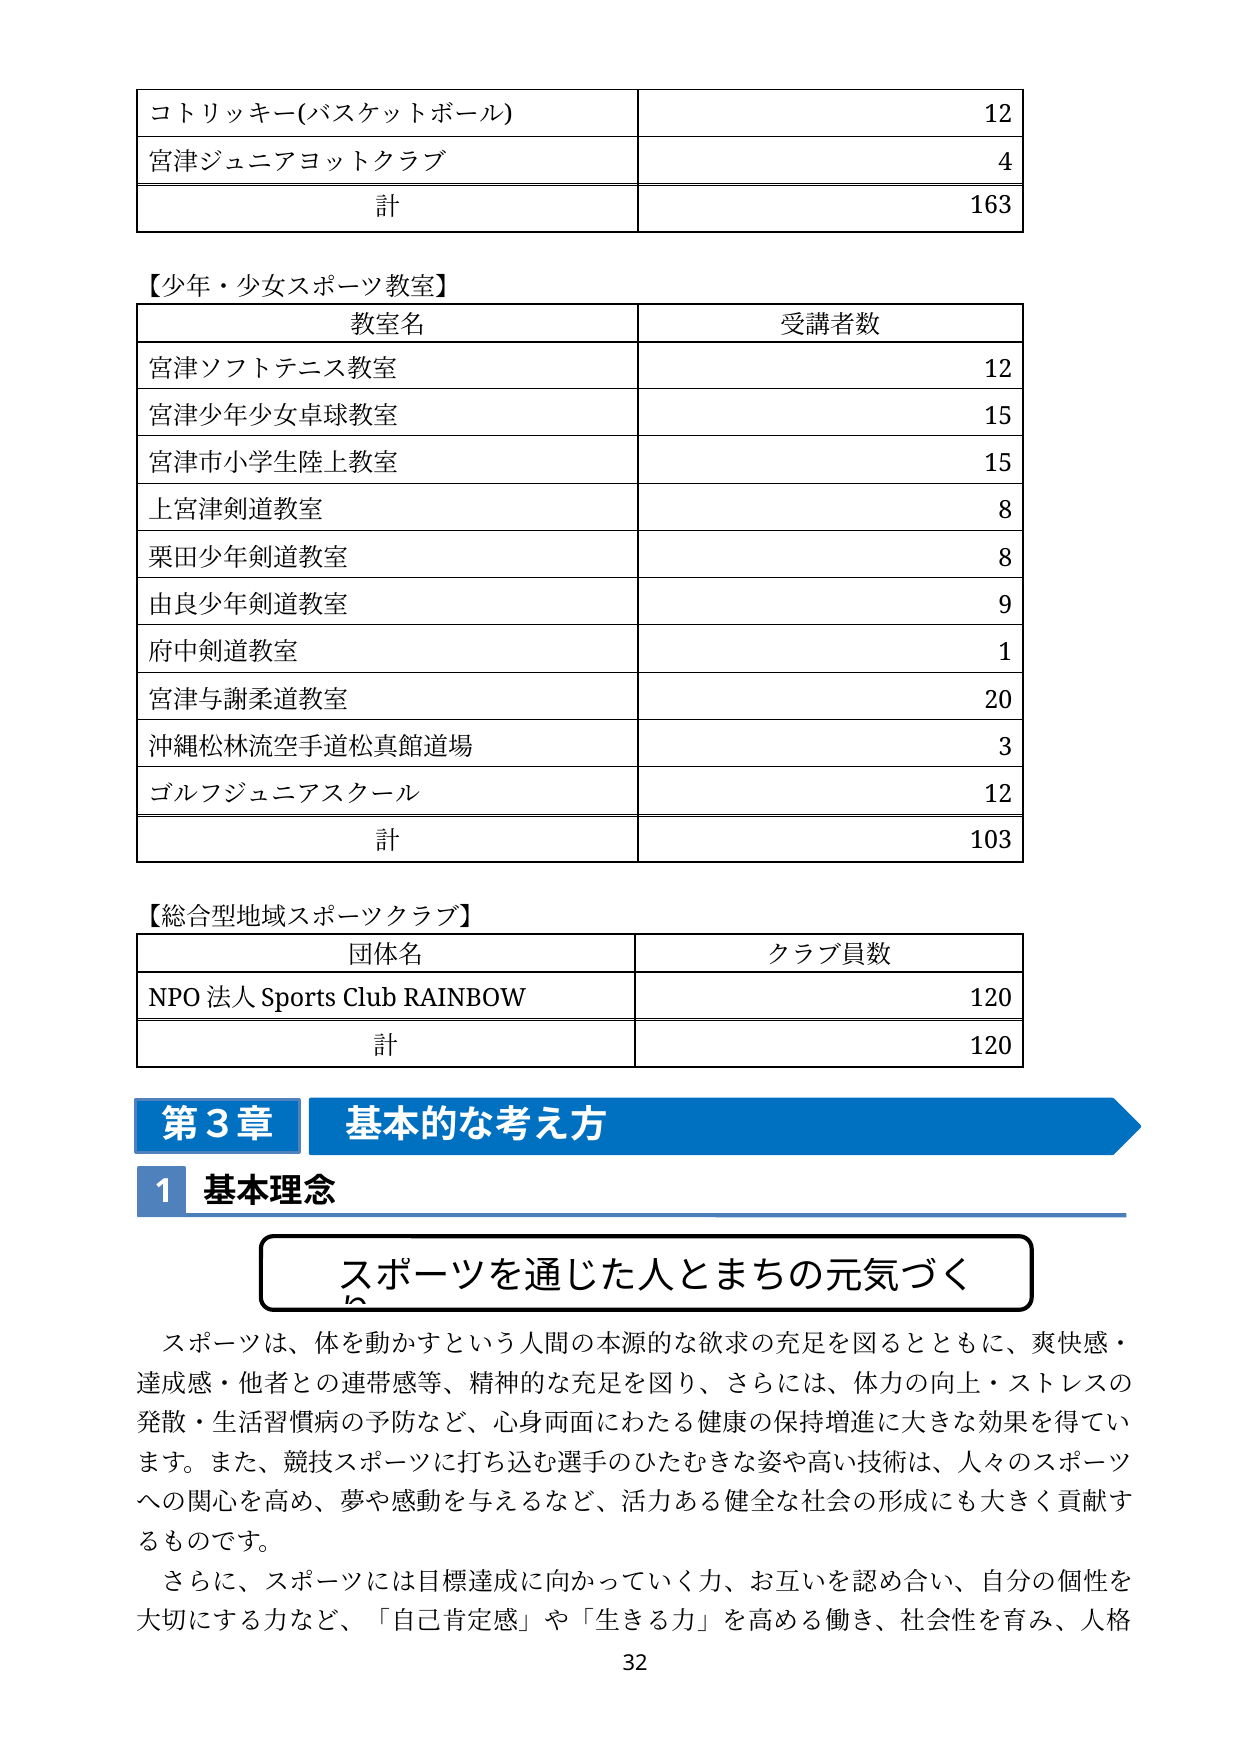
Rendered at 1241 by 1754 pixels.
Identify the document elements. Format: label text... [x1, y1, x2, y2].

table_cell 宮津ジュニアヨットクラブ [138, 137, 637, 183]
table_cell 163 [639, 186, 1022, 231]
table_cell 宮津与謝柔道教室 [138, 673, 637, 719]
table_cell 由良少年剣道教室 [138, 578, 637, 624]
table_cell 9 [639, 578, 1022, 624]
text 基本理念 [136, 1161, 1134, 1213]
table_cell 栗田少年剣道教室 [138, 531, 637, 577]
table_cell 15 [639, 436, 1022, 482]
table_cell ゴルフジュニアスクール [138, 767, 637, 813]
table_cell 8 [639, 531, 1022, 577]
table_cell 3 [639, 720, 1022, 766]
table_cell 12 [639, 90, 1022, 136]
table_cell 計 [138, 817, 637, 861]
table_cell 府中剣道教室 [138, 625, 637, 672]
table_cell 沖縄松林流空手道松真館道場 [138, 720, 637, 766]
table_cell 上宮津剣道教室 [138, 484, 637, 530]
table_cell 12 [639, 767, 1022, 813]
table_cell 15 [639, 389, 1022, 435]
table_header 団体名 [138, 935, 634, 971]
table_cell 計 [138, 186, 637, 231]
text 【少年・少女スポーツ教室】 [136, 267, 1134, 303]
table_cell 宮津ソフトテニス教室 [138, 343, 637, 388]
table_header クラブ員数 [636, 935, 1022, 971]
text スポーツは、体を動かすという人間の本源的な欲求の充足を図るとともに、爽快感・達成感・他者との連帯感等、精神的な充足を図り、さらには、体力の向上・ストレスの発散・生活習慣病の予防など、心身両面にわたる健康の保持増進に大きな効果を得ています。また、競技スポーツに打ち込む選手のひたむきな姿や高い技術は、人々のスポーツへの関心を高め、夢や感動を与えるなど、活力ある健全な社会の形成にも大きく貢献するものです。 [136, 1321, 1134, 1558]
table_cell 1 [639, 625, 1022, 672]
table_cell 103 [639, 817, 1022, 861]
table_cell 8 [639, 484, 1022, 530]
table_cell 宮津少年少女卓球教室 [138, 389, 637, 435]
table_cell 宮津市小学生陸上教室 [138, 436, 637, 482]
table_header 教室名 [138, 305, 637, 341]
table_cell 120 [636, 973, 1022, 1018]
table_cell コトリッキー(バスケットボール) [138, 90, 637, 136]
table_cell 20 [639, 673, 1022, 719]
table_cell NPO法人Sports Club RAINBOW [138, 973, 634, 1018]
table_cell 4 [639, 137, 1022, 183]
table_cell 計 [138, 1021, 634, 1066]
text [136, 1558, 1134, 1637]
table_cell 120 [636, 1021, 1022, 1066]
table_cell 12 [639, 343, 1022, 388]
text 【総合型地域スポーツクラブ】 [136, 897, 1134, 933]
table_header 受講者数 [639, 305, 1022, 341]
